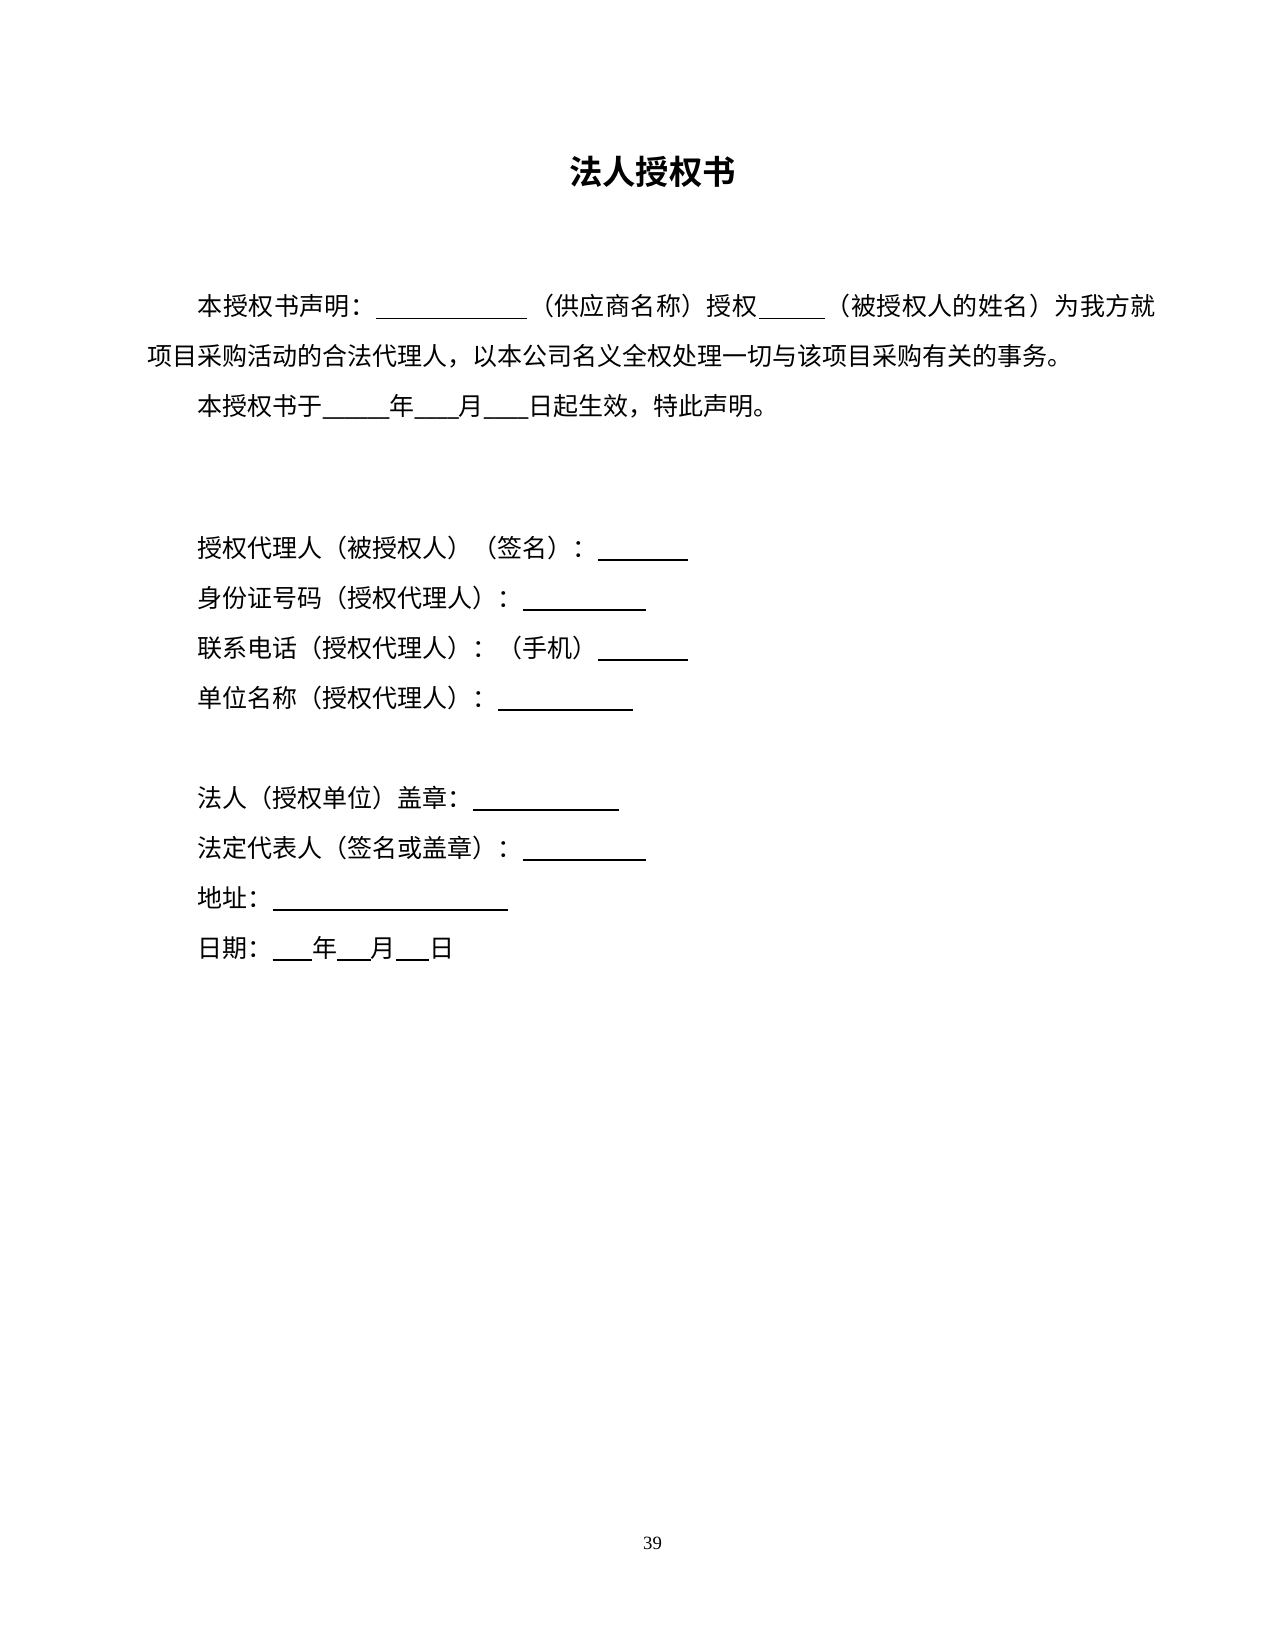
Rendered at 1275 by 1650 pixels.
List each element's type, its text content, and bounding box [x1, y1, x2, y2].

text 授权代理人（被授权人）（签名）： [148, 517, 1157, 567]
text 本授权书于______年____月____日起生效，特此声明。 [148, 376, 1157, 426]
text 联系电话（授权代理人）：（手机） [148, 617, 1157, 667]
text 法人授权书 [148, 148, 1157, 193]
text 法人（授权单位）盖章： [148, 767, 1157, 817]
text 身份证号码（授权代理人）： [148, 567, 1157, 617]
text 地址： [148, 867, 1157, 917]
text 日期： 年 月 日 [148, 917, 1157, 967]
text 法定代表人（签名或盖章）： [148, 817, 1157, 867]
text 单位名称（授权代理人）： [148, 667, 1157, 717]
text 本授权书声明： （供应商名称）授权 （被授权人的姓名）为我方就 项目采购活动的合法代理人，以本公司名义全权处理一切与该项目采购有关的事务。 [148, 276, 1157, 376]
